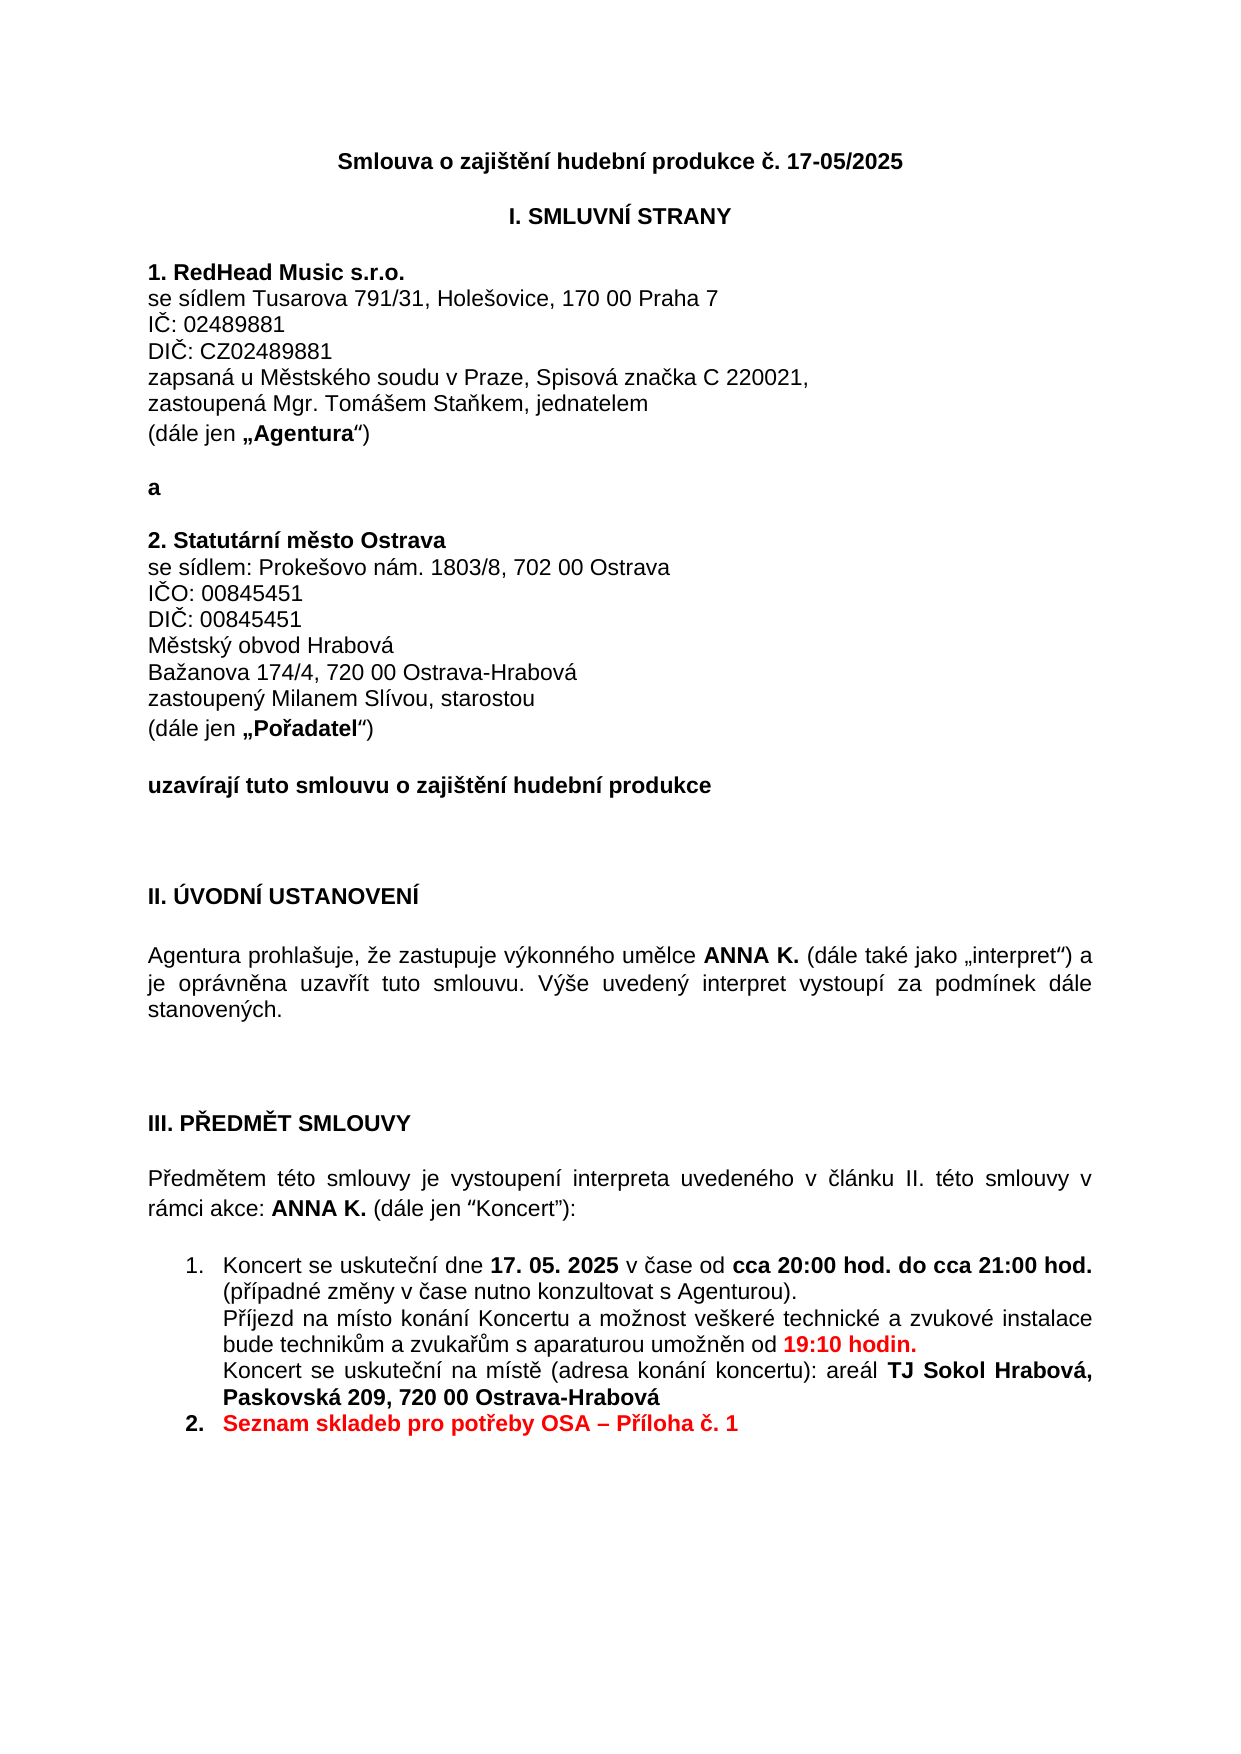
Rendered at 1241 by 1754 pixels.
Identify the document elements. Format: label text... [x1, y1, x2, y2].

text II. ÚVODNÍ USTANOVENÍ [148, 883, 1093, 909]
text (dále jen „Pořadatel“) [148, 712, 1093, 743]
text Koncert se uskuteční na místě (adresa konání koncertu): areál TJ Sokol Hrabová, Paskovská 209, 720 00 Ostrava-Hrabová [223, 1357, 1093, 1410]
list Seznam skladeb pro potřeby OSA – Příloha č. 1 [185, 1410, 1093, 1436]
text I. SMLUVNÍ STRANY [148, 203, 1093, 229]
text zastoupený Milanem Slívou, starostou [148, 685, 1093, 712]
text a [148, 474, 1093, 501]
text Bažanova 174/4, 720 00 Ostrava-Hrabová [148, 659, 1093, 685]
text DIČ: 00845451 [148, 606, 1093, 632]
text (dále jen „Agentura“) [148, 417, 1093, 448]
text se sídlem: Prokešovo nám. 1803/8, 702 00 Ostrava [148, 553, 1093, 580]
text Smlouva o zajištění hudební produkce č. 17-05/2025 [148, 148, 1093, 174]
text Předmětem této smlouvy je vystoupení interpreta uvedeného v článku II. této smlouvy v rámci akce: ANNA K. (dále jen “Koncert”): [148, 1165, 1093, 1223]
text III. PŘEDMĚT SMLOUVY [148, 1109, 1093, 1136]
list Koncert se uskuteční dne 17. 05. 2025 v čase od cca 20:00 hod. do cca 21:00 hod. (případné změny v čase nutno konzultovat s Agenturou). [185, 1252, 1093, 1304]
text se sídlem Tusarova 791/31, Holešovice, 170 00 Praha 7 IČ: 02489881 DIČ: CZ02489881 [148, 285, 1093, 364]
text Příjezd na místo konání Koncertu a možnost veškeré technické a zvukové instalace bude technikům a zvukařům s aparaturou umožněn od 19:10 hodin. [223, 1304, 1093, 1357]
text Městský obvod Hrabová [148, 632, 1093, 659]
text Agentura prohlašuje, že zastupuje výkonného umělce ANNA K. (dále také jako „interpret“) a je oprávněna uzavřít tuto smlouvu. Výše uvedený interpret vystoupí za podmínek dále stanovených. [148, 938, 1093, 1022]
text IČO: 00845451 [148, 580, 1093, 606]
text zapsaná u Městského soudu v Praze, Spisová značka C 220021, [148, 364, 1093, 390]
text 2. Statutární město Ostrava [148, 527, 1093, 553]
text uzavírají tuto smlouvu o zajištění hudební produkce [148, 772, 1093, 798]
text zastoupená Mgr. Tomášem Staňkem, jednatelem [148, 390, 1093, 417]
text 1. RedHead Music s.r.o. [148, 259, 1093, 285]
